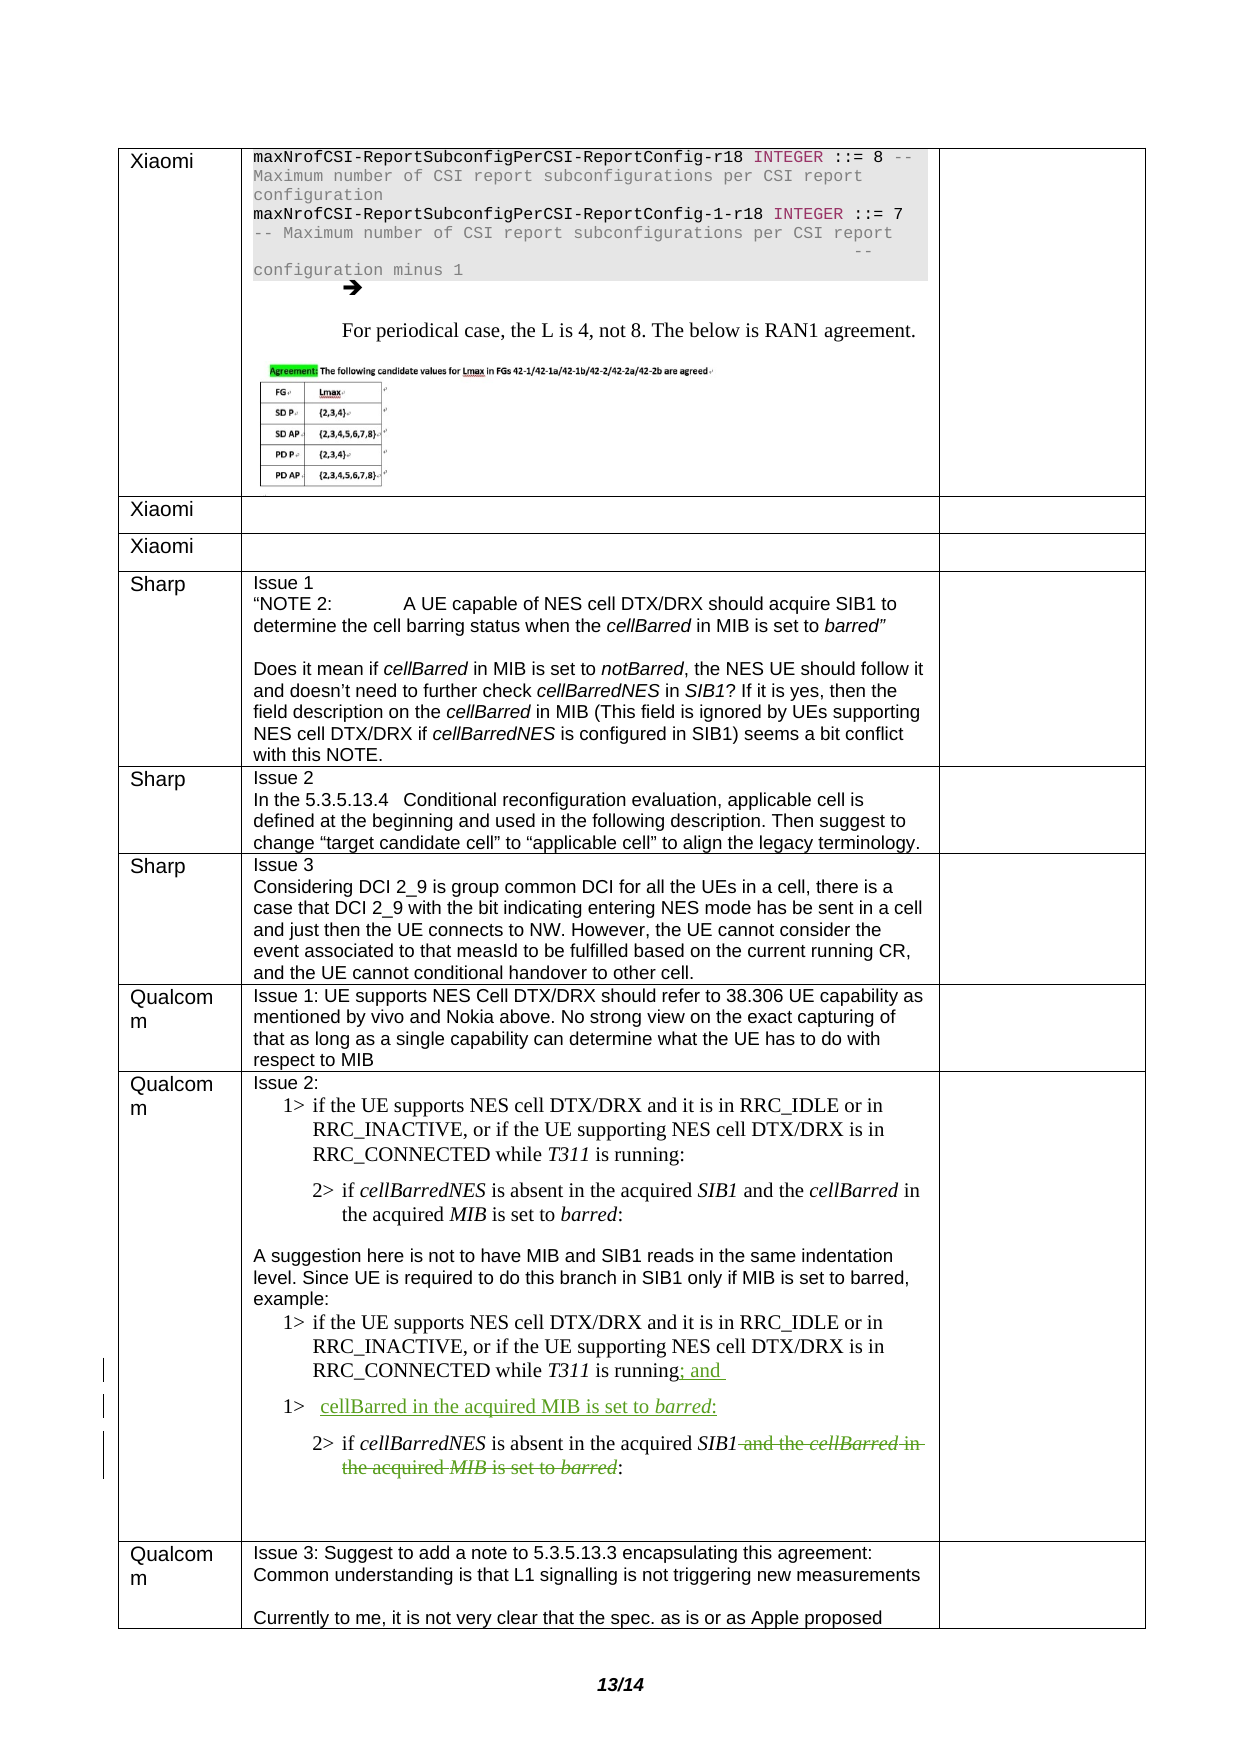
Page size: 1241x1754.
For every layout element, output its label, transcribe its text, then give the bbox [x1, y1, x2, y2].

table_cell Qualcomm [119, 1072, 241, 1541]
picture [253, 361, 761, 496]
table_cell Qualcomm [119, 1542, 241, 1628]
table_cell Xiaomi [119, 497, 241, 533]
table_cell Issue 2 In the 5.3.5.13.4 Conditional reconfiguration evaluation, applicable cell is defined at the beginning and used in the following description. Then suggest to change “target candidate cell” to “applicable cell” to align the legacy terminology. [242, 767, 939, 853]
table_cell Qualcomm [119, 985, 241, 1071]
table_cell Issue 1: UE supports NES Cell DTX/DRX should refer to 38.306 UE capability as mentioned by vivo and Nokia above. No strong view on the exact capturing of that as long as a single capability can determine what the UE has to do with respect to MIB [242, 985, 939, 1071]
table_cell [940, 149, 1145, 496]
table_cell [940, 534, 1145, 571]
table_cell [242, 497, 939, 533]
table_cell [940, 985, 1145, 1071]
table_cell [940, 1542, 1145, 1628]
table_cell Issue 1 “NOTE 2: A UE capable of NES cell DTX/DRX should acquire SIB1 to determine the cell barring status when the cellBarred in MIB is set to barred” Does it mean if cellBarred in MIB is set to notBarred, the NES UE should follow it and doesn’t need to further check cellBarredNES in SIB1? If it is yes, then the field description on the cellBarred in MIB (This field is ignored by UEs supporting NES cell DTX/DRX if cellBarredNES is configured in SIB1) seems a bit conflict with this NOTE. [242, 572, 939, 766]
table_cell [242, 534, 939, 571]
table_cell Xiaomi [119, 149, 241, 496]
table_cell [940, 572, 1145, 766]
table_cell Issue 2: 1> if the UE supports NES cell DTX/DRX and it is in RRC_IDLE or in RRC_INACTIVE, or if the UE supporting NES cell DTX/DRX is in RRC_CONNECTED while T311 is running: 2> if cellBarredNES is absent in the acquired SIB1 and the cellBarred in the acquired MIB is set to barred: A suggestion here is not to have MIB and SIB1 reads in the same indentation level. Since UE is required to do this branch in SIB1 only if MIB is set to barred, example: 1> if the UE supports NES cell DTX/DRX and it is in RRC_IDLE or in RRC_INACTIVE, or if the UE supporting NES cell DTX/DRX is in RRC_CONNECTED while T311 is running 2> if cellBarredNES is absent in the acquired SIB1: [242, 1072, 939, 1541]
table_cell Issue 3 Considering DCI 2_9 is group common DCI for all the UEs in a cell, there is a case that DCI 2_9 with the bit indicating entering NES mode has be sent in a cell and just then the UE connects to NW. However, the UE cannot consider the event associated to that measId to be fulfilled based on the current running CR, and the UE cannot conditional handover to other cell. [242, 854, 939, 983]
table_cell Sharp [119, 854, 241, 983]
table_cell [940, 497, 1145, 533]
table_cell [242, 1542, 939, 1628]
table_cell Sharp [119, 572, 241, 766]
table_cell maxNrofCSI-ReportSubconfigPerCSI-ReportConfig-r18 INTEGER ::= 8 -- Maximum number of CSI report subconfigurations per CSI report configuration maxNrofCSI-ReportSubconfigPerCSI-ReportConfig-1-r18 INTEGER ::= 7 -- Maximum number of CSI report subconfigurations per CSI report -- configuration minus 1 For periodical case, the L is 4, not 8. The below is RAN1 agreement. [242, 149, 939, 496]
table_cell [940, 767, 1145, 853]
table_cell [940, 854, 1145, 983]
table_cell [940, 1072, 1145, 1541]
table_cell Sharp [119, 767, 241, 853]
table_cell Xiaomi [119, 534, 241, 571]
